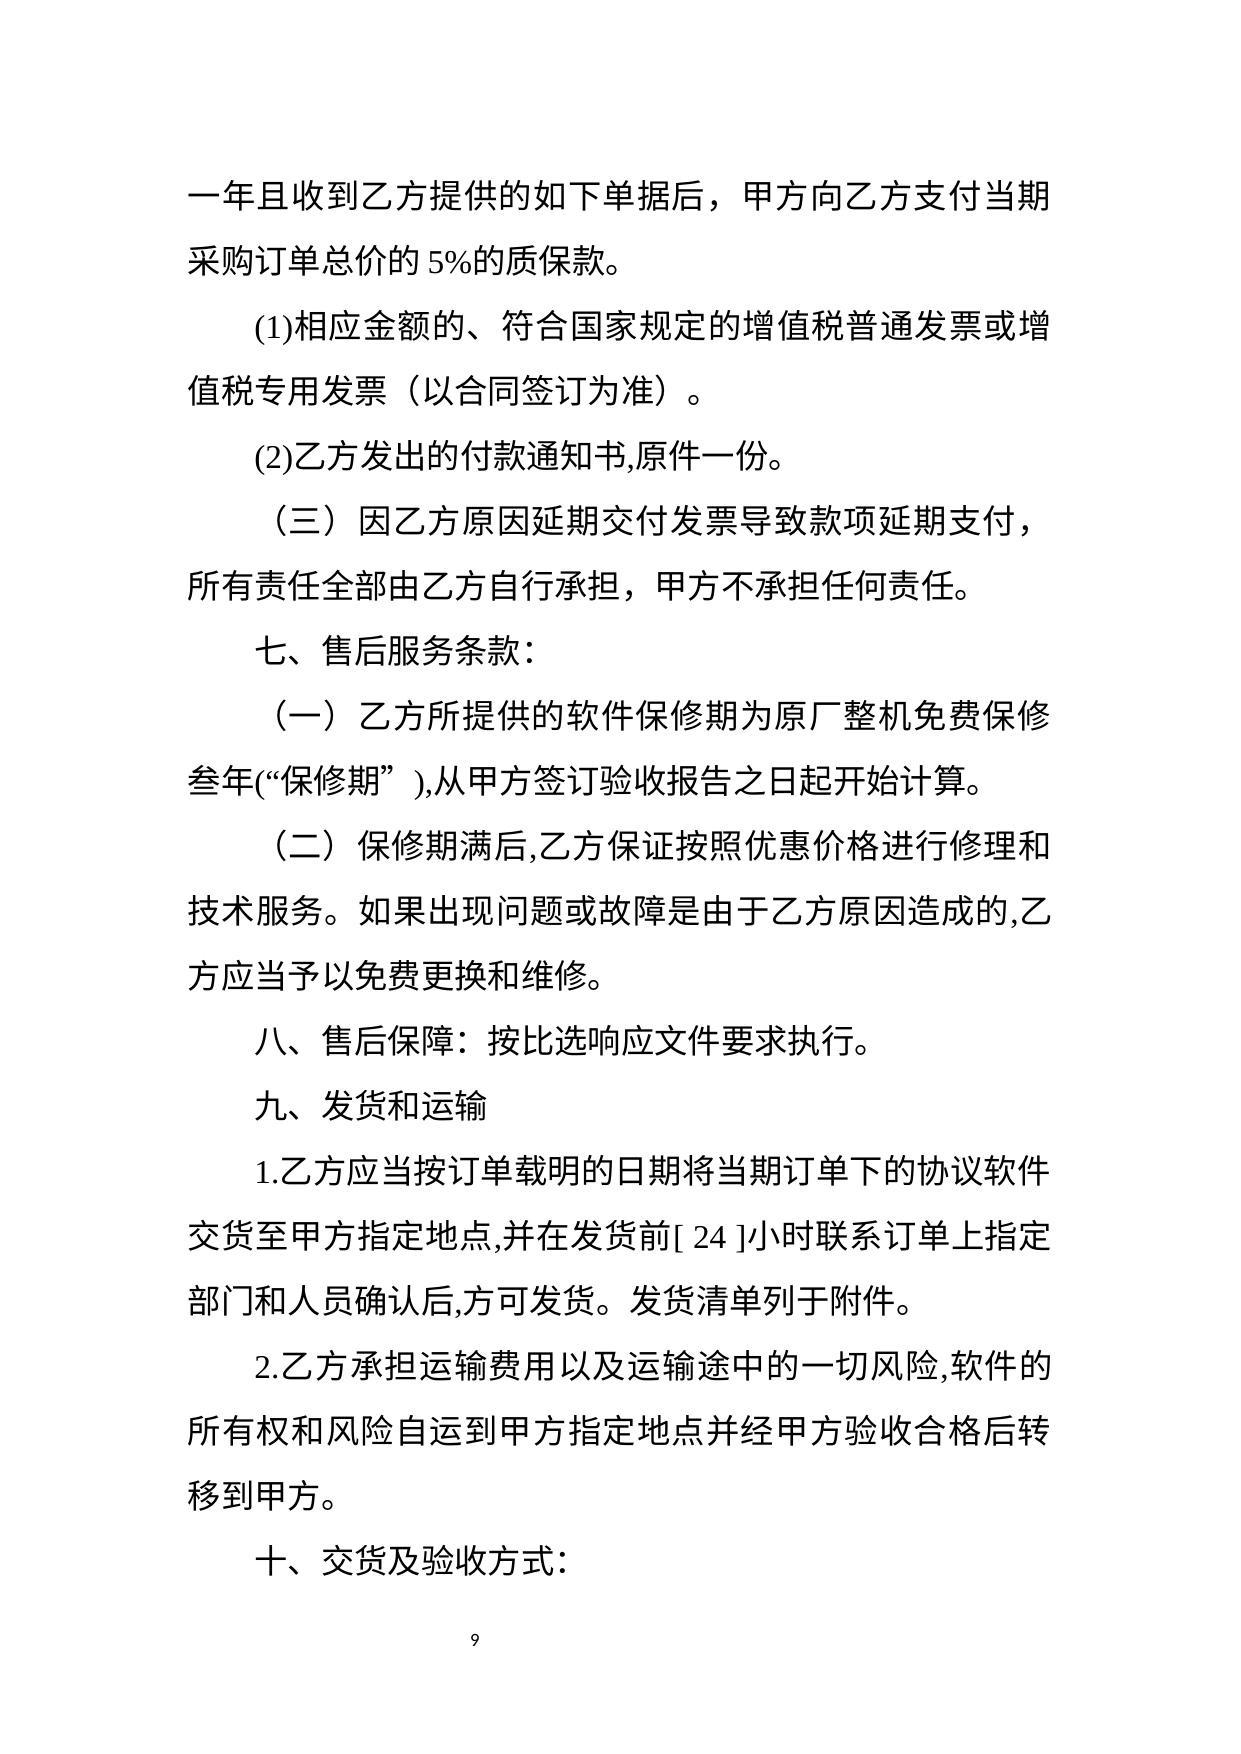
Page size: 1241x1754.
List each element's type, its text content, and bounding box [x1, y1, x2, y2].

text (1)相应金额的、符合国家规定的增值税普通发票或增值税专用发票（以合同签订为准）。 [187, 292, 1053, 422]
text （二）保修期满后,乙方保证按照优惠价格进行修理和技术服务。如果出现问题或故障是由于乙方原因造成的,乙方应当予以免费更换和维修。 [187, 812, 1053, 1007]
text 十、交货及验收方式： [187, 1527, 1053, 1592]
text 2.乙方承担运输费用以及运输途中的一切风险,软件的所有权和风险自运到甲方指定地点并经甲方验收合格后转移到甲方。 [187, 1332, 1053, 1527]
text 八、售后保障：按比选响应文件要求执行。 [187, 1007, 1053, 1072]
text （一）乙方所提供的软件保修期为原厂整机免费保修叁年(“保修期”),从甲方签订验收报告之日起开始计算。 [187, 682, 1053, 812]
text （三）因乙方原因延期交付发票导致款项延期支付，所有责任全部由乙方自行承担，甲方不承担任何责任。 [187, 487, 1053, 617]
text 七、售后服务条款： [187, 617, 1053, 682]
text (2)乙方发出的付款通知书,原件一份。 [187, 422, 1053, 487]
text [187, 162, 1053, 292]
text 1.乙方应当按订单载明的日期将当期订单下的协议软件交货至甲方指定地点,并在发货前[ 24 ]小时联系订单上指定部门和人员确认后,方可发货。发货清单列于附件。 [187, 1137, 1053, 1332]
text 九、发货和运输 [187, 1072, 1053, 1137]
